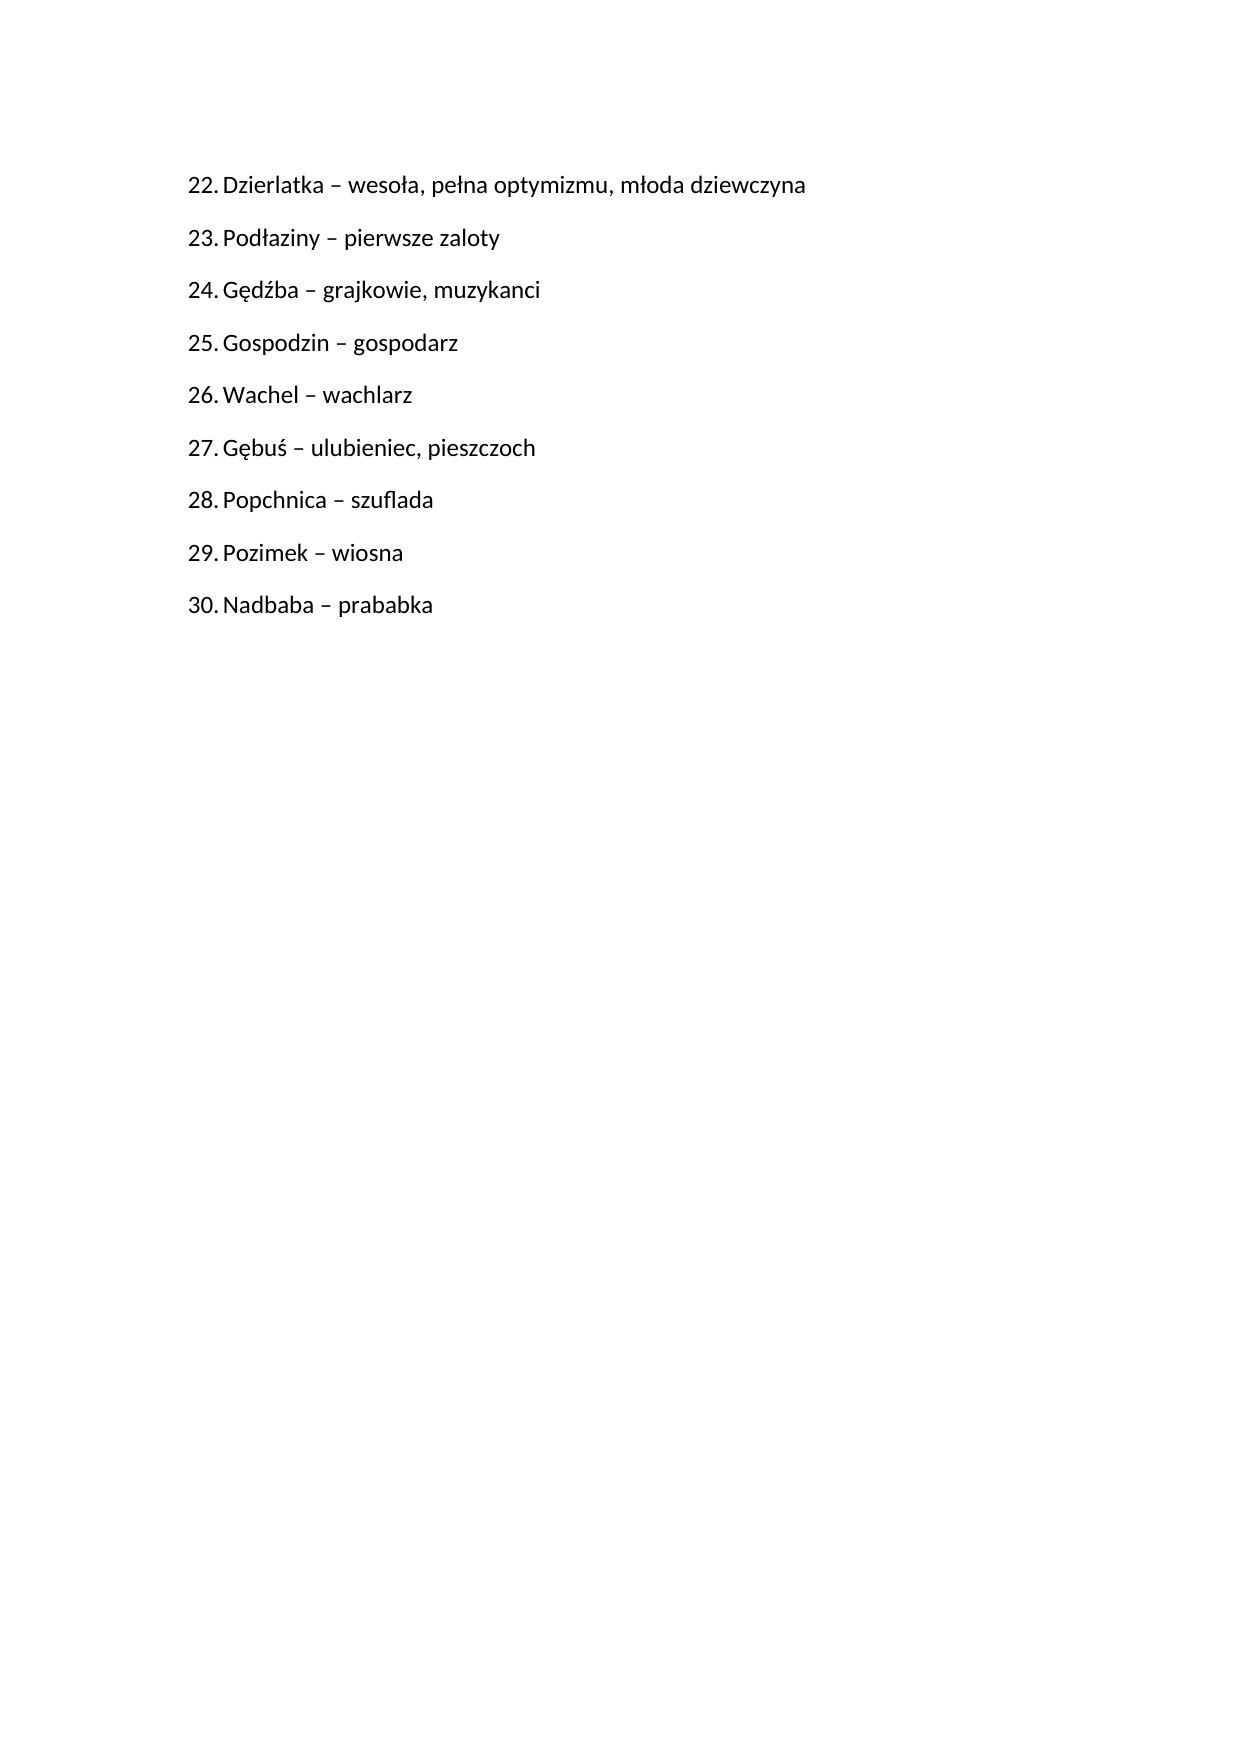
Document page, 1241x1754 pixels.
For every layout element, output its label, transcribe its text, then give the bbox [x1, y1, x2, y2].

list Wachel – wachlarz [188, 358, 1093, 410]
list Nadbaba – prababka [188, 568, 1093, 620]
list Dzierlatka – wesoła, pełna optymizmu, młoda dziewczyna [188, 148, 1093, 200]
list Gębuś – ulubieniec, pieszczoch [188, 410, 1093, 463]
list Gospodzin – gospodarz [188, 305, 1093, 358]
list Podłaziny – pierwsze zaloty [188, 200, 1093, 253]
list Popchnica – szuflada [188, 463, 1093, 515]
list Pozimek – wiosna [188, 515, 1093, 568]
list Gędźba – grajkowie, muzykanci [188, 253, 1093, 305]
